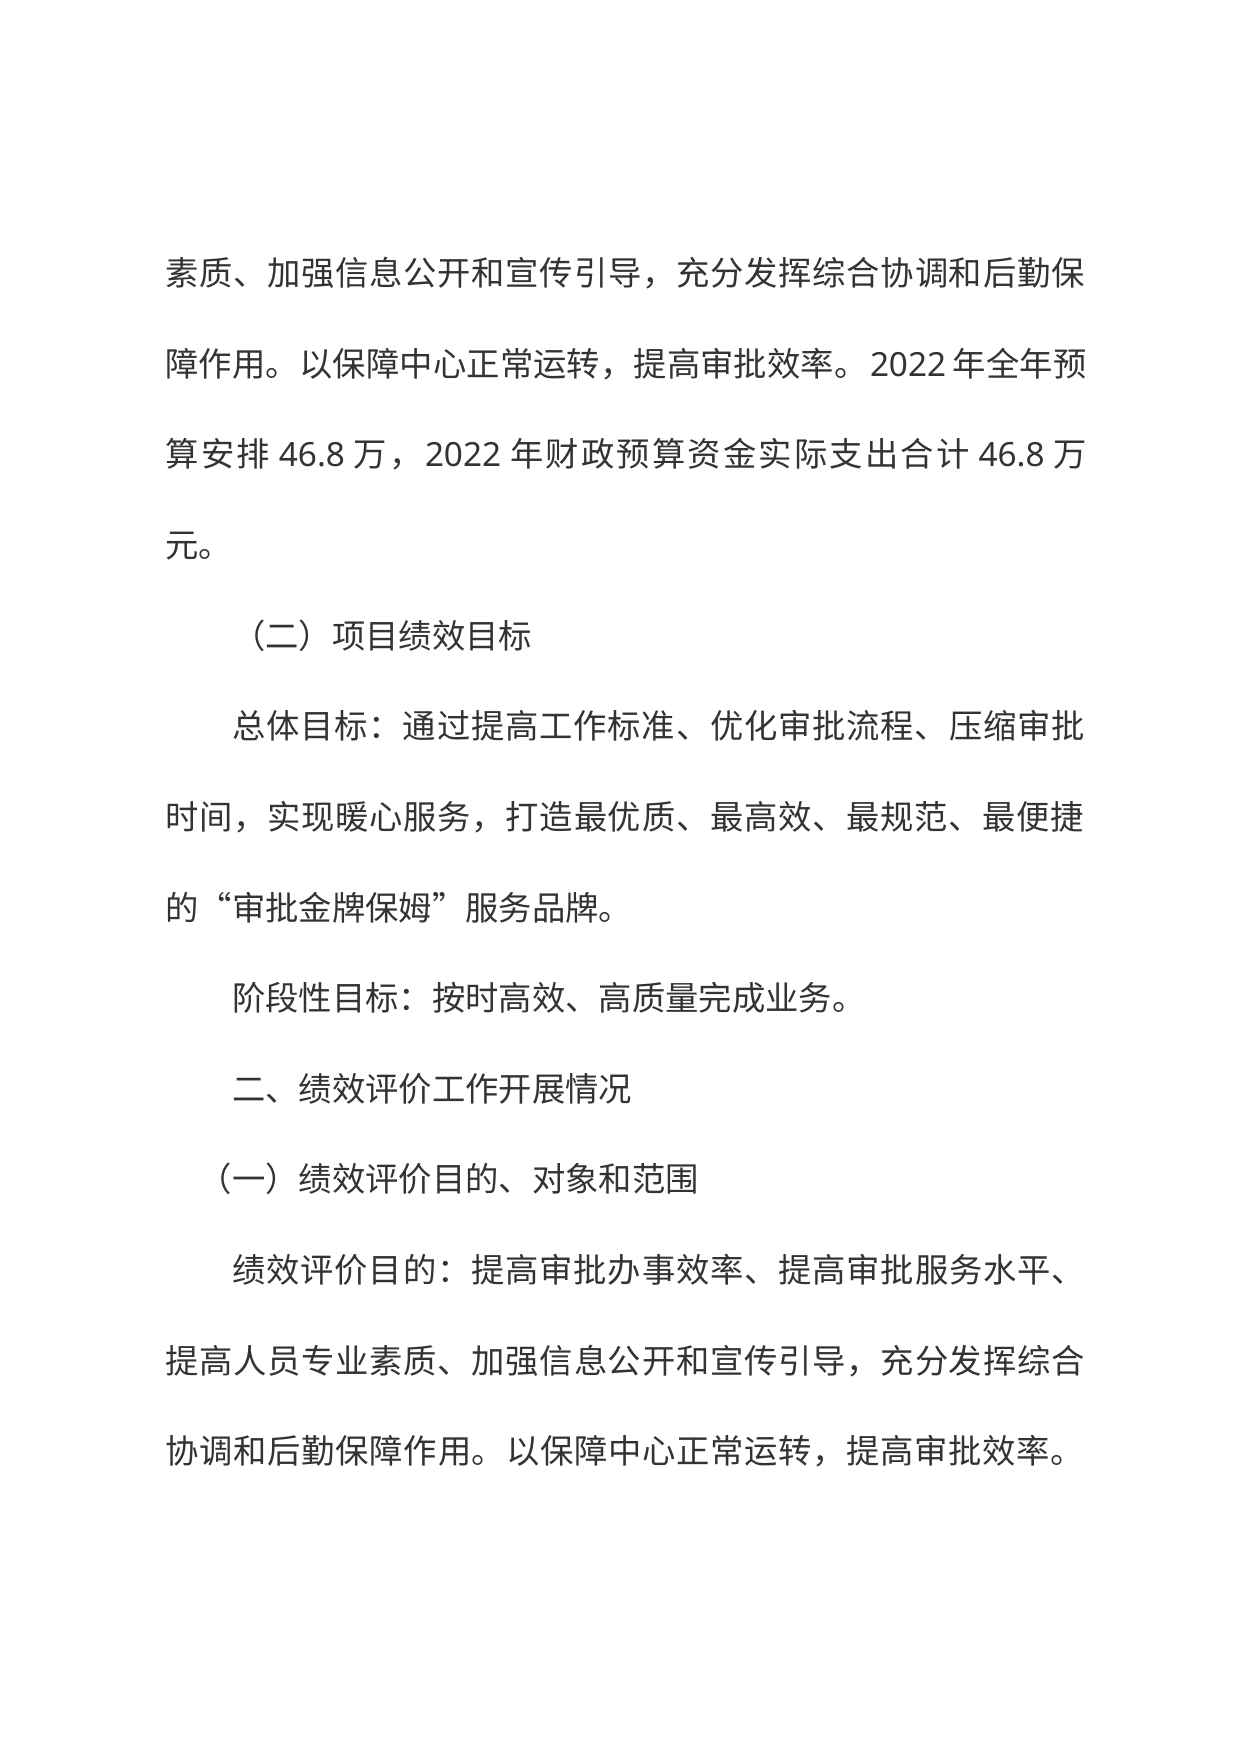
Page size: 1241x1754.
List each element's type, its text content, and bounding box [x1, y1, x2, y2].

list （一）绩效评价目的、对象和范围 [165, 1132, 1087, 1223]
text 阶段性目标：按时高效、高质量完成业务。 [165, 951, 1087, 1041]
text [165, 1223, 1087, 1494]
text 总体目标：通过提高工作标准、优化审批流程、压缩审批时间，实现暖心服务，打造最优质、最高效、最规范、最便捷的“审批金牌保姆”服务品牌。 [165, 679, 1087, 951]
text 二、绩效评价工作开展情况 [165, 1041, 1087, 1132]
list （二）项目绩效目标 [165, 588, 1087, 679]
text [165, 226, 1087, 588]
